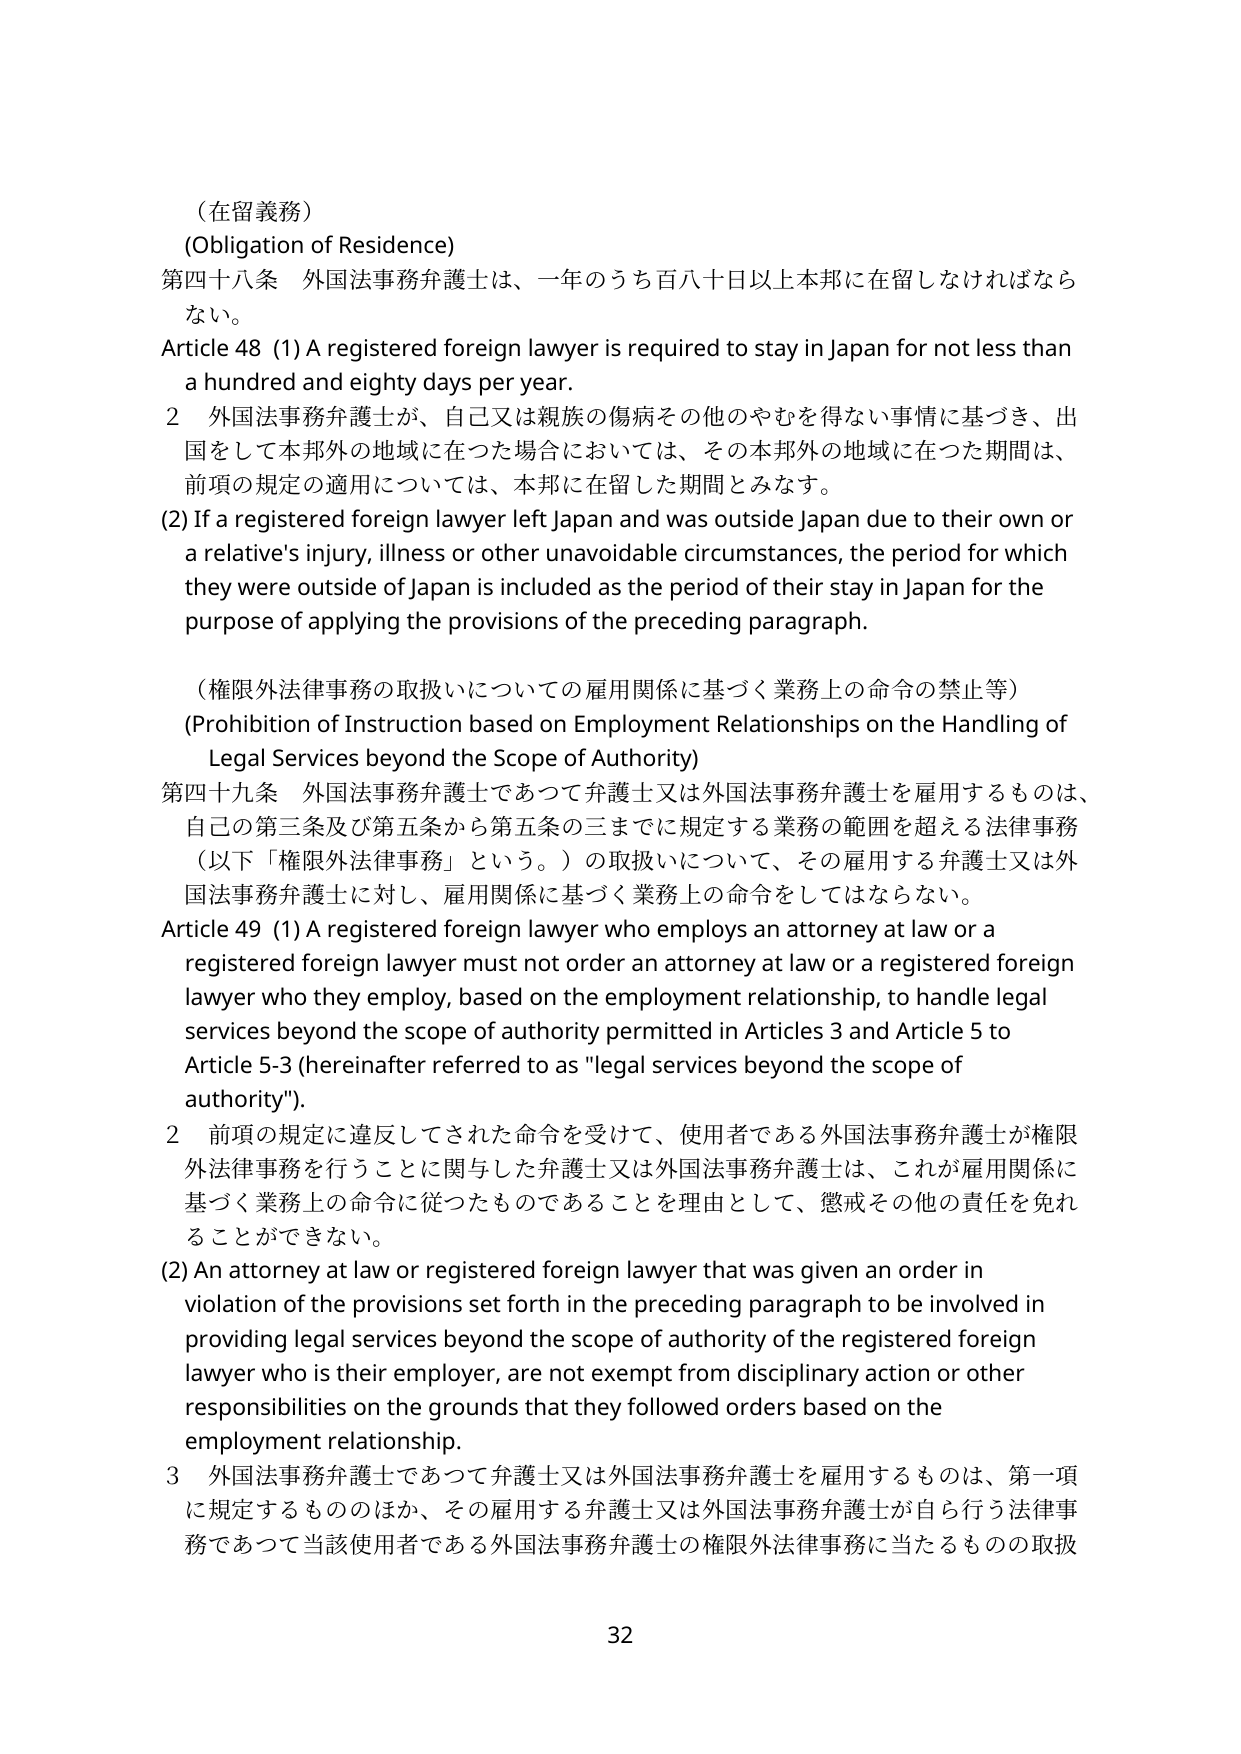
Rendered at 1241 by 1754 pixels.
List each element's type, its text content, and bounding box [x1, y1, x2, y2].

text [161, 1458, 1079, 1560]
text （権限外法律事務の取扱いについての雇用関係に基づく業務上の命令の禁止等） [184, 672, 1079, 706]
text Article 49 (1) A registered foreign lawyer who employs an attorney at law or a registered foreign lawyer must not order an attorney at law or a registered foreign lawyer who they employ, based on the employment relationship, to handle legal services beyond the scope of authority permitted in Articles 3 and Article 5 to Article 5-3 (hereinafter referred to as "legal services beyond the scope of authority"). [161, 911, 1079, 1116]
text (2) If a registered foreign lawyer left Japan and was outside Japan due to their own or a relative's injury, illness or other unavoidable circumstances, the period for which they were outside of Japan is included as the period of their stay in Japan for the purpose of applying the provisions of the preceding paragraph. [161, 501, 1079, 638]
text (Obligation of Residence) [184, 228, 1079, 262]
text Article 48 (1) A registered foreign lawyer is required to stay in Japan for not less than a hundred and eighty days per year. [161, 330, 1079, 399]
text ２ 外国法事務弁護士が、自己又は親族の傷病その他のやむを得ない事情に基づき、出国をして本邦外の地域に在つた場合においては、その本邦外の地域に在つた期間は、前項の規定の適用については、本邦に在留した期間とみなす。 [161, 399, 1079, 501]
text (2) An attorney at law or registered foreign lawyer that was given an order in violation of the provisions set forth in the preceding paragraph to be involved in providing legal services beyond the scope of authority of the registered foreign lawyer who is their employer, are not exempt from disciplinary action or other responsibilities on the grounds that they followed orders based on the employment relationship. [161, 1253, 1079, 1458]
text 第四十九条 外国法事務弁護士であつて弁護士又は外国法事務弁護士を雇用するものは、自己の第三条及び第五条から第五条の三までに規定する業務の範囲を超える法律事務（以下「権限外法律事務」という。）の取扱いについて、その雇用する弁護士又は外国法事務弁護士に対し、雇用関係に基づく業務上の命令をしてはならない。 [161, 774, 1079, 911]
text (Prohibition of Instruction based on Employment Relationships on the Handling of Legal Services beyond the Scope of Authority) [184, 706, 1079, 774]
text ２ 前項の規定に違反してされた命令を受けて、使用者である外国法事務弁護士が権限外法律事務を行うことに関与した弁護士又は外国法事務弁護士は、これが雇用関係に基づく業務上の命令に従つたものであることを理由として、懲戒その他の責任を免れることができない。 [161, 1116, 1079, 1253]
text 第四十八条 外国法事務弁護士は、一年のうち百八十日以上本邦に在留しなければならない。 [161, 262, 1079, 330]
text （在留義務） [184, 194, 1079, 228]
